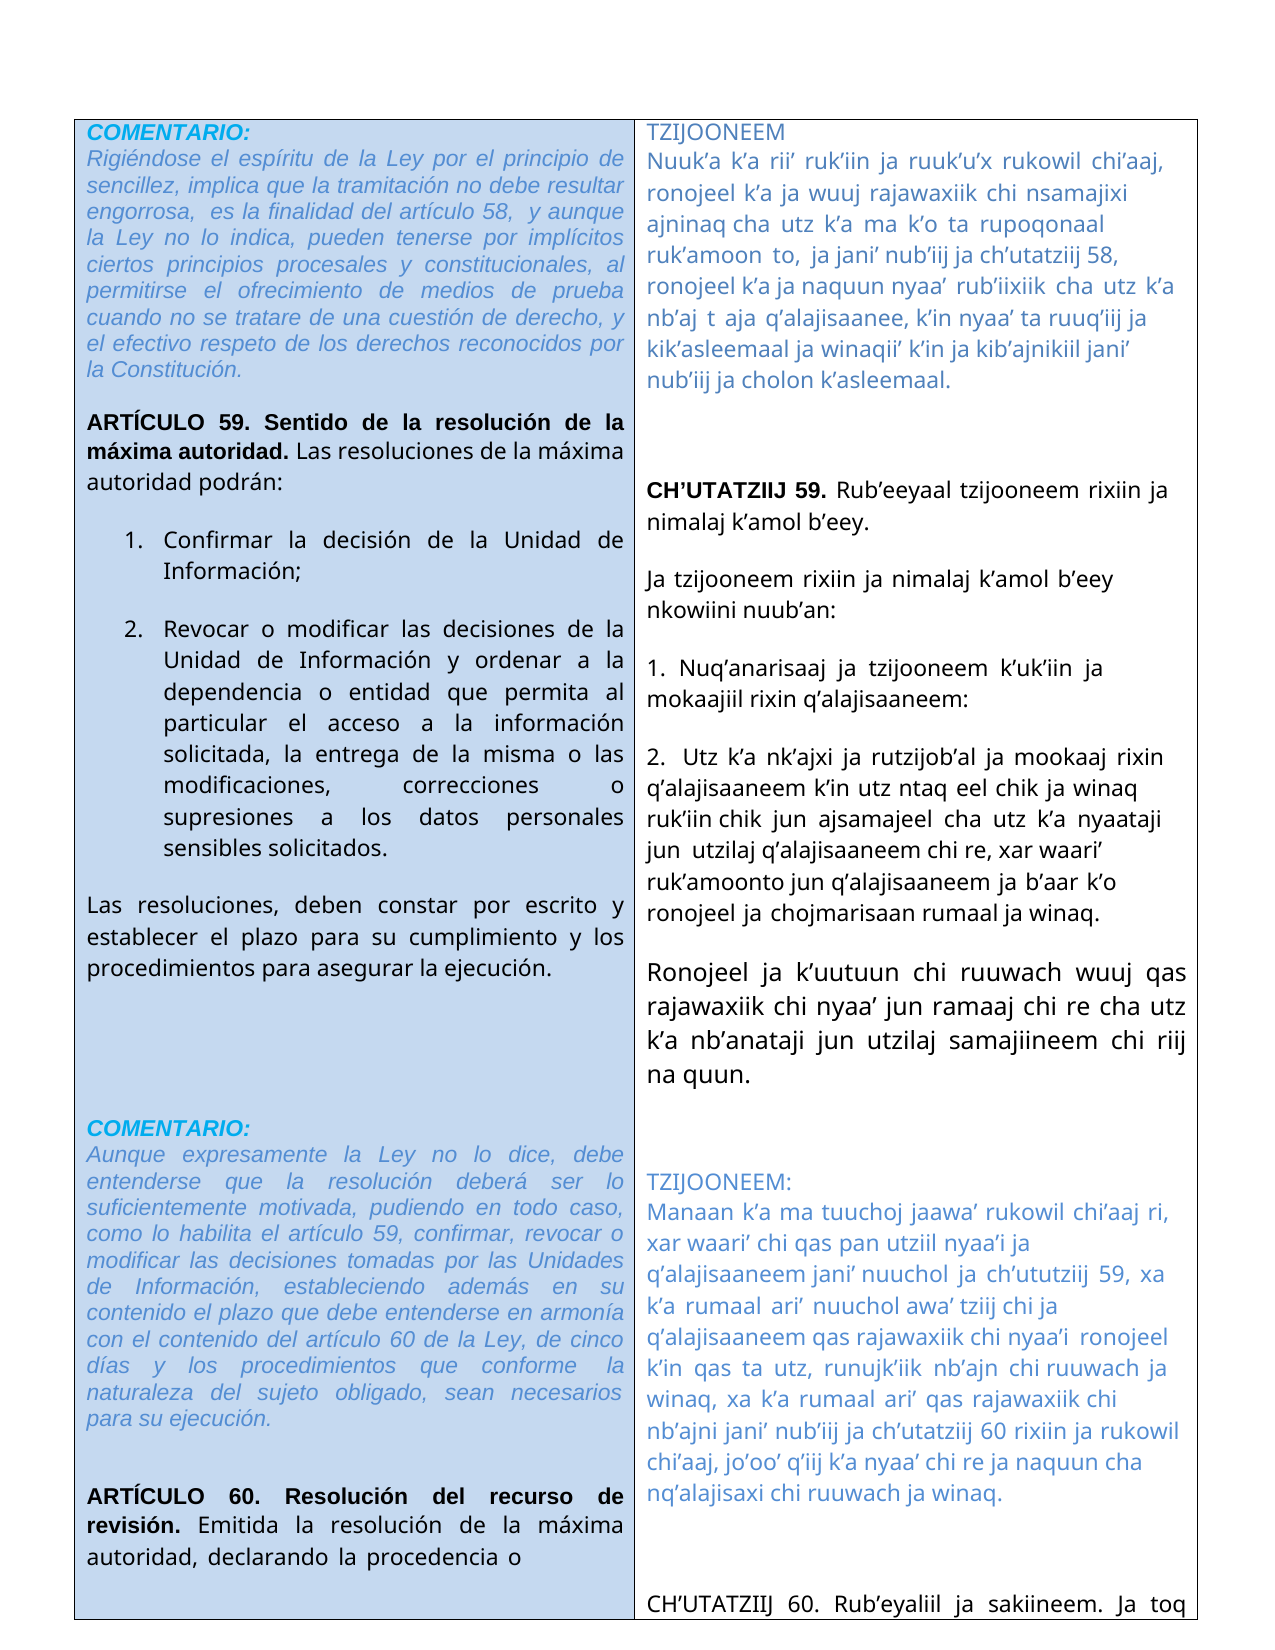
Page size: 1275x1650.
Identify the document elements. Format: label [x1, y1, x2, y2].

table_header [75, 120, 634, 1619]
table_header [635, 120, 1197, 1619]
